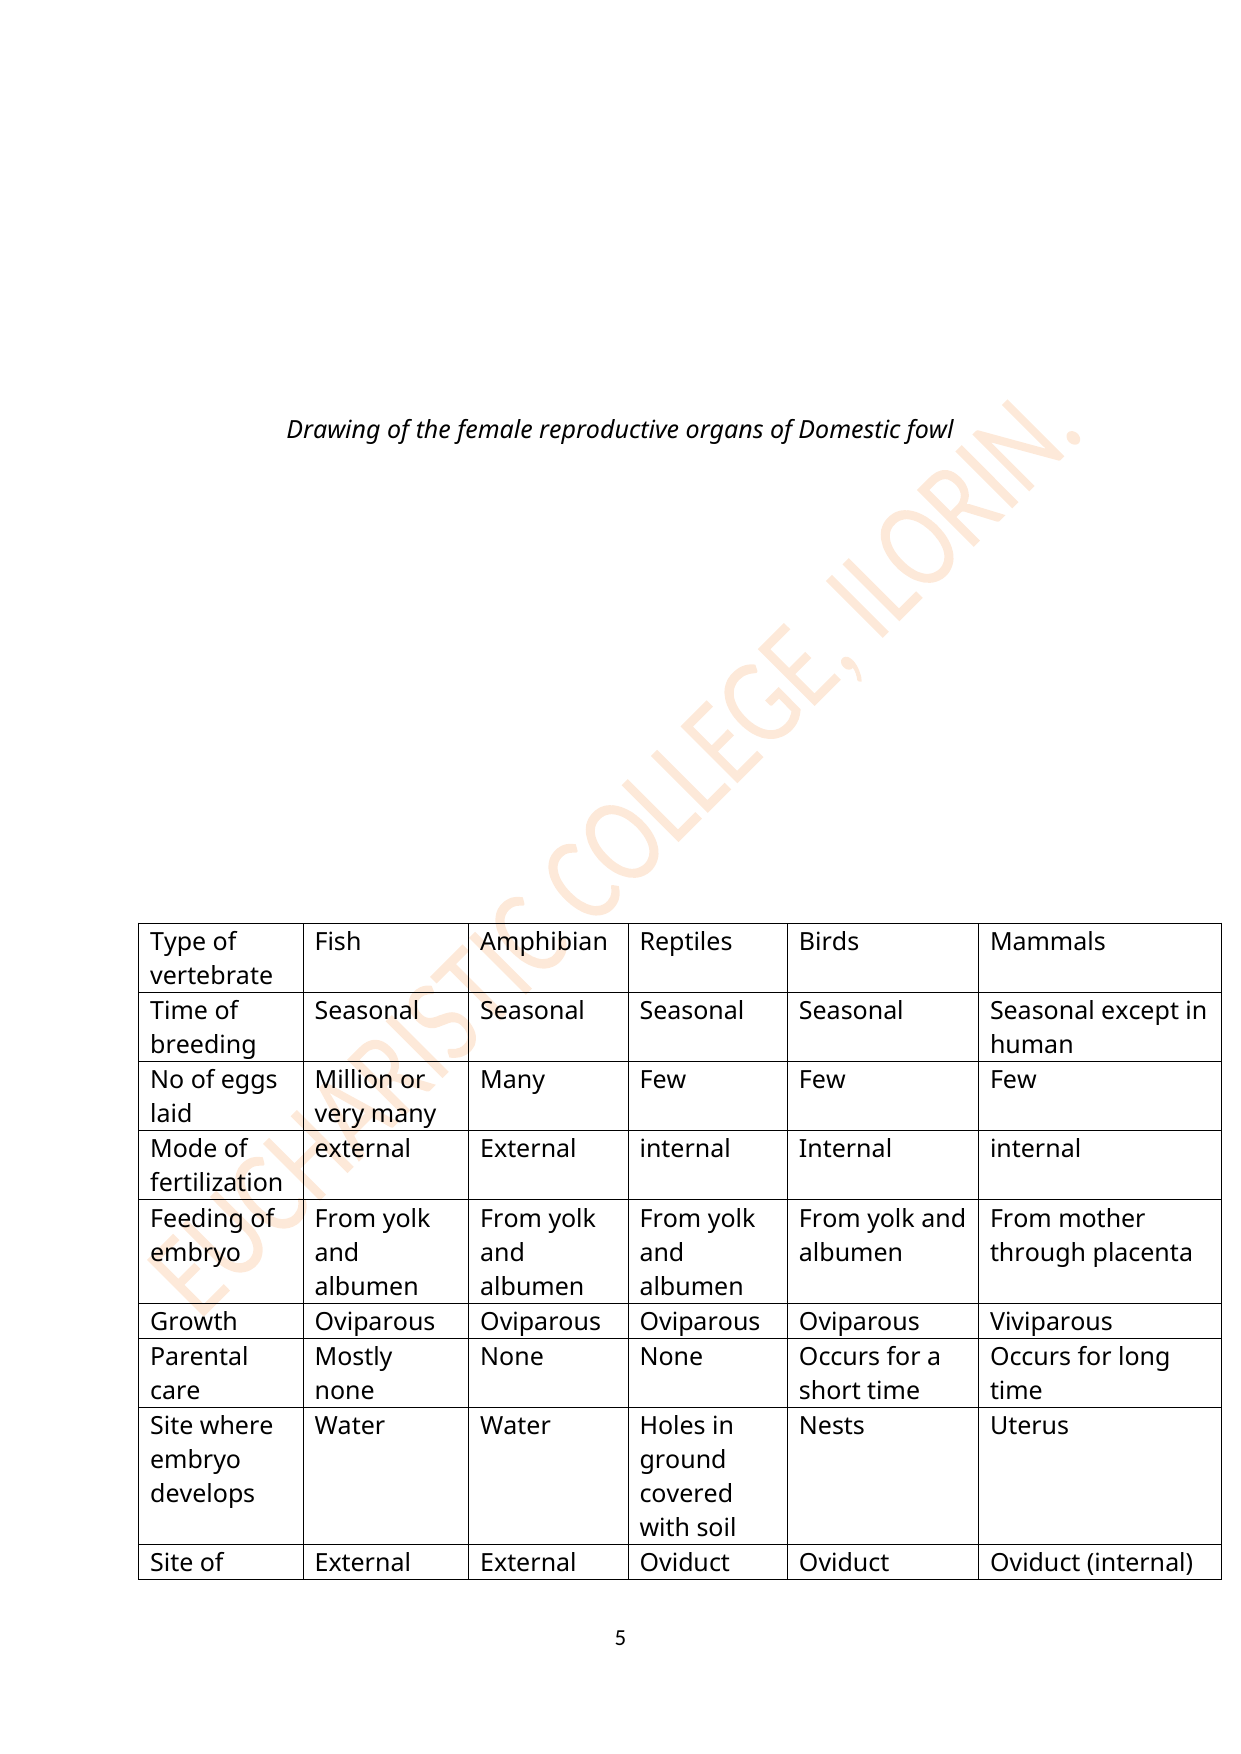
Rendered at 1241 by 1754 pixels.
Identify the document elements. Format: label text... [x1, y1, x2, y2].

table_cell Seasonal [788, 993, 978, 1061]
table_cell Occurs for a short time [788, 1339, 978, 1407]
table_cell None [469, 1339, 628, 1407]
table_cell Mode of fertilization [139, 1131, 303, 1199]
table_cell Viviparous [979, 1304, 1221, 1337]
table_cell From yolk and albumen [629, 1200, 787, 1302]
table_cell external [304, 1131, 468, 1199]
table_cell External (water [469, 1545, 628, 1579]
table_cell External [469, 1131, 628, 1199]
table_cell Seasonal [469, 993, 628, 1061]
table_cell Site where embryo develops [139, 1408, 303, 1544]
table_cell Mostly none [304, 1339, 468, 1407]
text Drawing of the female reproductive organs of Domestic fowl [150, 412, 1090, 446]
table_cell internal [979, 1131, 1221, 1199]
table_cell External (water [304, 1545, 468, 1579]
table_cell Occurs for long time [979, 1339, 1221, 1407]
table_header Fish [304, 924, 468, 992]
table_cell Seasonal [629, 993, 787, 1061]
table_cell None [629, 1339, 787, 1407]
table_cell From yolk and albumen [469, 1200, 628, 1302]
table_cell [139, 1545, 303, 1579]
table_header Amphibian [469, 924, 628, 992]
table_header Type of vertebrate [139, 924, 303, 992]
table_cell Time of breeding [139, 993, 303, 1061]
table_cell Oviparous [304, 1304, 468, 1337]
table_cell Uterus [979, 1408, 1221, 1544]
table_cell Feeding of embryo [139, 1200, 303, 1302]
table_cell No of eggs laid [139, 1062, 303, 1130]
table_cell Few [788, 1062, 978, 1130]
table_cell From yolk and albumen [788, 1200, 978, 1302]
table_cell Oviduct (internal) [629, 1545, 787, 1579]
table_cell Few [979, 1062, 1221, 1130]
table_cell Nests [788, 1408, 978, 1544]
table_cell Parental care [139, 1339, 303, 1407]
table_cell Water [469, 1408, 628, 1544]
table_cell Growth [139, 1304, 303, 1337]
table_cell Many [469, 1062, 628, 1130]
table_header Reptiles [629, 924, 787, 992]
table_cell Million or very many [304, 1062, 468, 1130]
table_cell internal [629, 1131, 787, 1199]
table_cell Oviparous [629, 1304, 787, 1337]
table_cell Internal [788, 1131, 978, 1199]
table_cell Oviparous [469, 1304, 628, 1337]
table_cell Oviparous [788, 1304, 978, 1337]
table_cell Few [629, 1062, 787, 1130]
table_cell Water [304, 1408, 468, 1544]
table_cell Holes in ground covered with soil [629, 1408, 787, 1544]
table_cell Seasonal [304, 993, 468, 1061]
table_header Mammals [979, 924, 1221, 992]
table_header Birds [788, 924, 978, 992]
table_cell From mother through placenta [979, 1200, 1221, 1302]
table_cell Oviduct (internal) [788, 1545, 978, 1579]
table_cell Seasonal except in human [979, 993, 1221, 1061]
table_cell Oviduct (internal) [979, 1545, 1221, 1579]
table_cell From yolk and albumen [304, 1200, 468, 1302]
